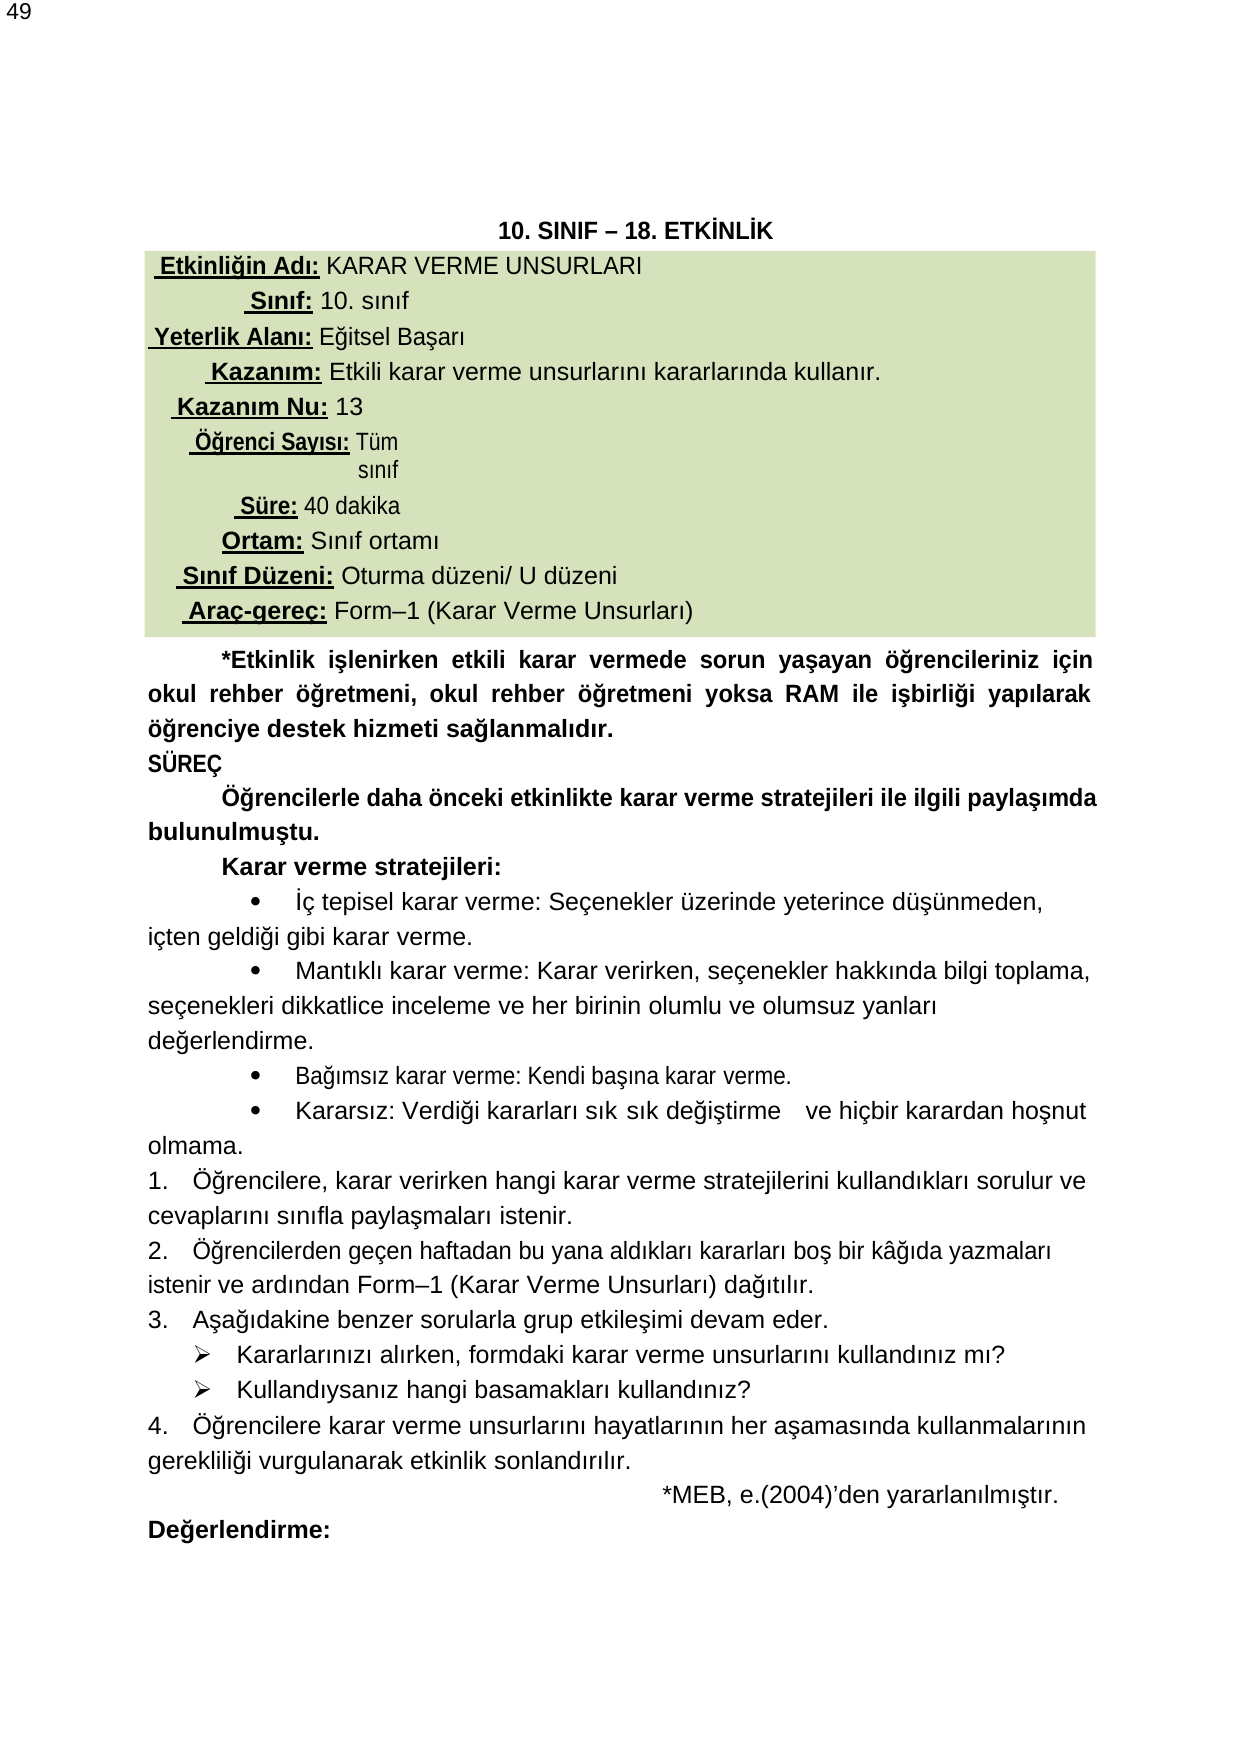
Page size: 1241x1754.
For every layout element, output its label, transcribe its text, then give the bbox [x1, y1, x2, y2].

list Mantıklı karar verme: Karar verirken, seçenekler hakkında bilgi toplama, seçenekleri dikkatlice inceleme ve her birinin olumlu ve olumsuz yanları değerlendirme. [148, 956, 1092, 1054]
text Karar verme stratejileri: [221, 852, 1115, 881]
text *Etkinlik işlenirken etkili karar vermede sorun yaşayan öğrencileriniz için okul rehber öğretmeni, okul rehber öğretmeni yoksa RAM ile işbirliği yapılarak öğrenciye destek hizmeti sağlanmalıdır. [148, 245, 1093, 743]
list Kararsız: Verdiği kararları sık sık değiştirme ve hiçbir karardan hoşnut [251, 1096, 1115, 1125]
text *MEB, e.(2004)’den yararlanılmıştır. [662, 1481, 1115, 1509]
text 10. SINIF – 18. ETKİNLİK [498, 216, 1115, 245]
list Öğrencilerden geçen haftadan bu yana aldıkları kararları boş bir kâğıda yazmaları istenir ve ardından Form–1 (Karar Verme Unsurları) dağıtılır. [148, 1236, 1093, 1299]
text olmama. [148, 1131, 1115, 1160]
list Öğrencilere, karar verirken hangi karar verme stratejilerini kullandıkları sorulur ve cevaplarını sınıfla paylaşmaları istenir. [148, 1166, 1092, 1230]
list Aşağıdakine benzer sorularla grup etkileşimi devam eder. [148, 1305, 1115, 1334]
subtitle Değerlendirme: [148, 1515, 1115, 1544]
text SÜREÇ [148, 749, 1115, 777]
list Kullandıysanız hangi basamakları kullandınız? [192, 1376, 1115, 1404]
list Kararlarınızı alırken, formdaki karar verme unsurlarını kullandınız mı? [192, 1340, 1115, 1369]
list Öğrencilere karar verme unsurlarını hayatlarının her aşamasında kullanmalarının gerekliliği vurgulanarak etkinlik sonlandırılır. [148, 1411, 1092, 1474]
list Bağımsız karar verme: Kendi başına karar verme. [251, 1060, 1115, 1091]
text Öğrencilerle daha önceki etkinlikte karar verme stratejileri ile ilgili paylaşımda bulunulmuştu. [148, 783, 1099, 846]
list İç tepisel karar verme: Seçenekler üzerinde yeterince düşünmeden, içten geldiği gibi karar verme. [148, 887, 1092, 950]
